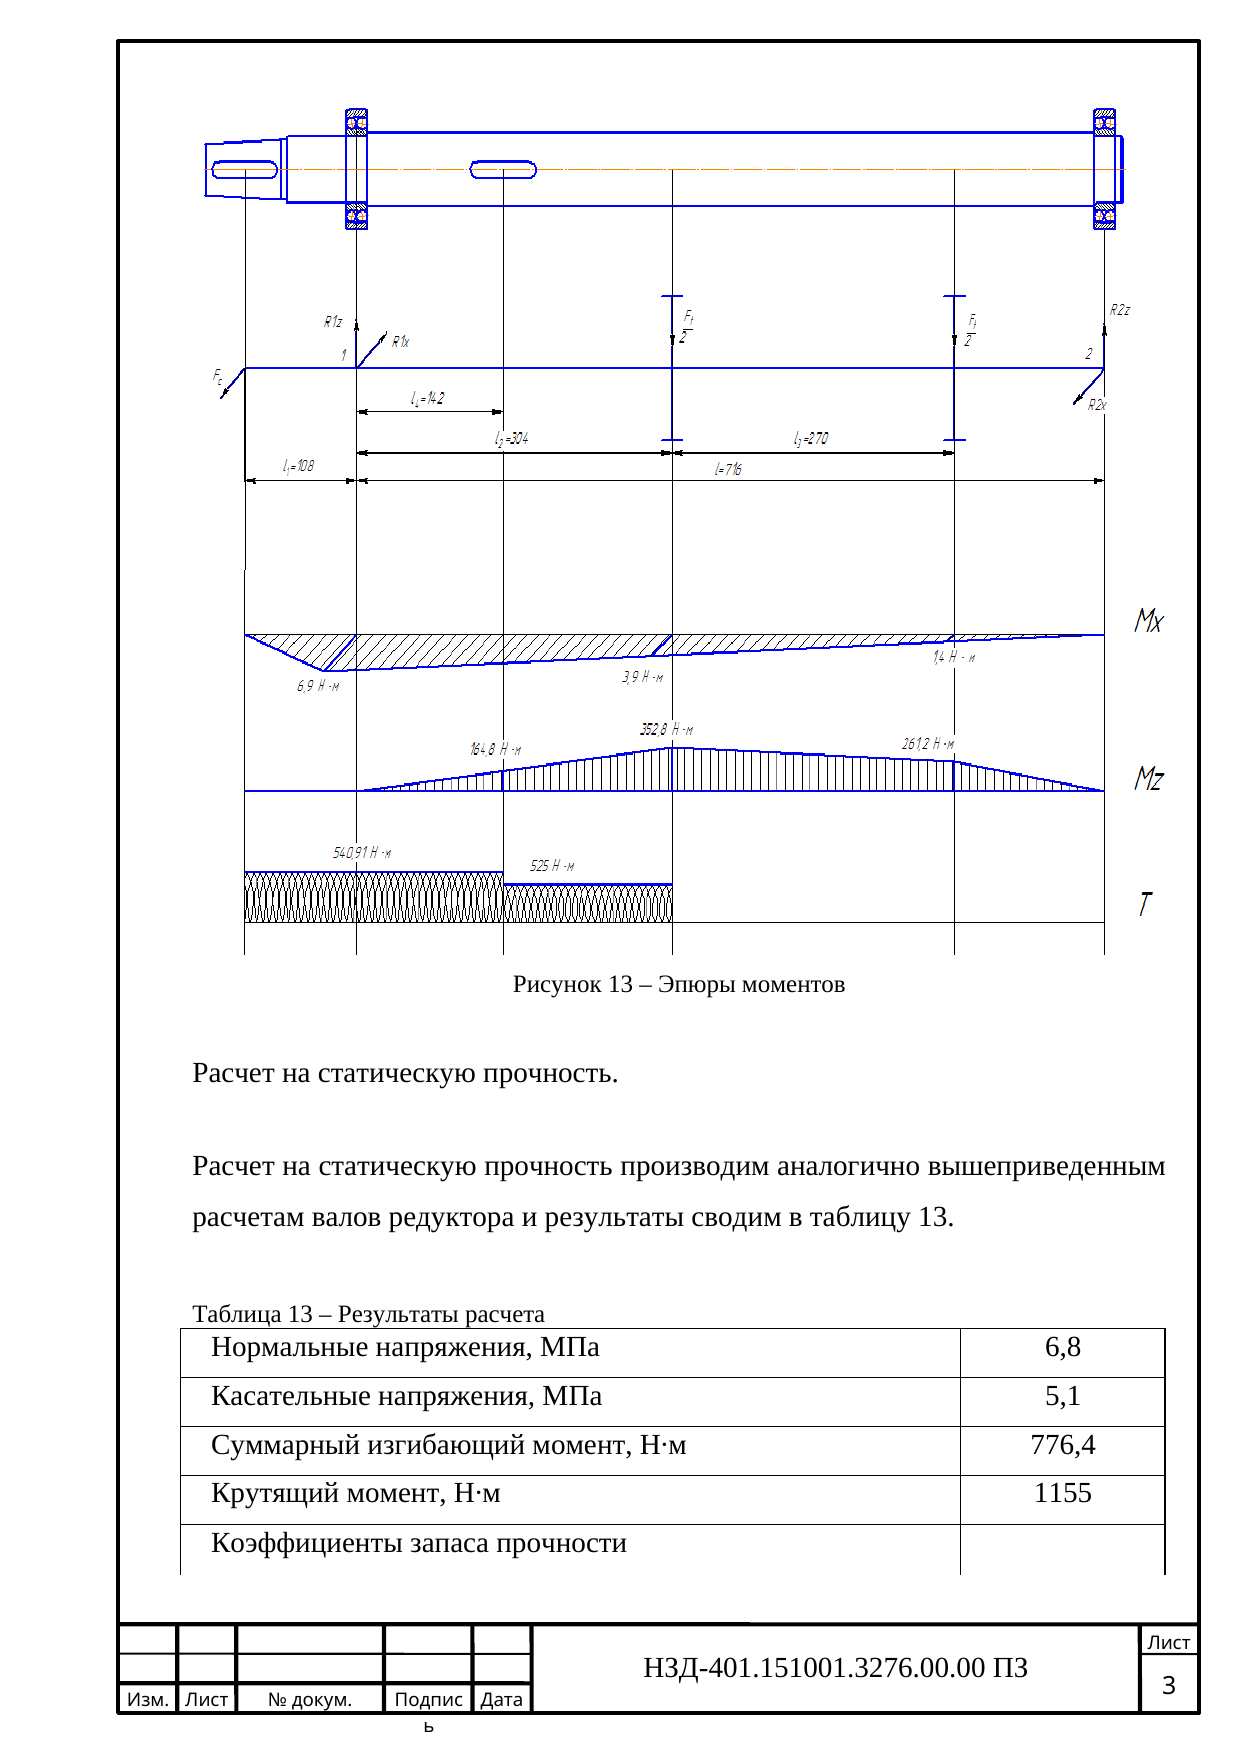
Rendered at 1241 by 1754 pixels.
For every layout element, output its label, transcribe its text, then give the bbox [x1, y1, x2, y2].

text Расчет на статическую прочность. [192, 1055, 1167, 1088]
text Расчет на статическую прочность производим аналогично вышеприведенным расчетам валов редуктора и результаты сводим в таблицу 13. [192, 1148, 1167, 1232]
table_header 6,8 [961, 1329, 1164, 1377]
table_cell 1155 [961, 1476, 1164, 1523]
text Таблица 13 – Результаты расчета [192, 1299, 1167, 1328]
picture [191, 102, 1167, 955]
table_header Нормальные напряжения, МПа [181, 1329, 960, 1377]
table_cell коэффициенты запаса прочности [181, 1525, 960, 1575]
table_cell суммарный изгибающий момент, Н∙м [181, 1427, 960, 1474]
table_cell [961, 1525, 1164, 1575]
table_cell Касательные напряжения, МПа [181, 1378, 960, 1426]
table_cell 5,1 [961, 1378, 1164, 1426]
table_cell 776,4 [961, 1427, 1164, 1474]
text Рисунок 13 – Эпюры моментов [192, 969, 1167, 997]
table_cell крутящий момент, Н∙м [181, 1476, 960, 1523]
